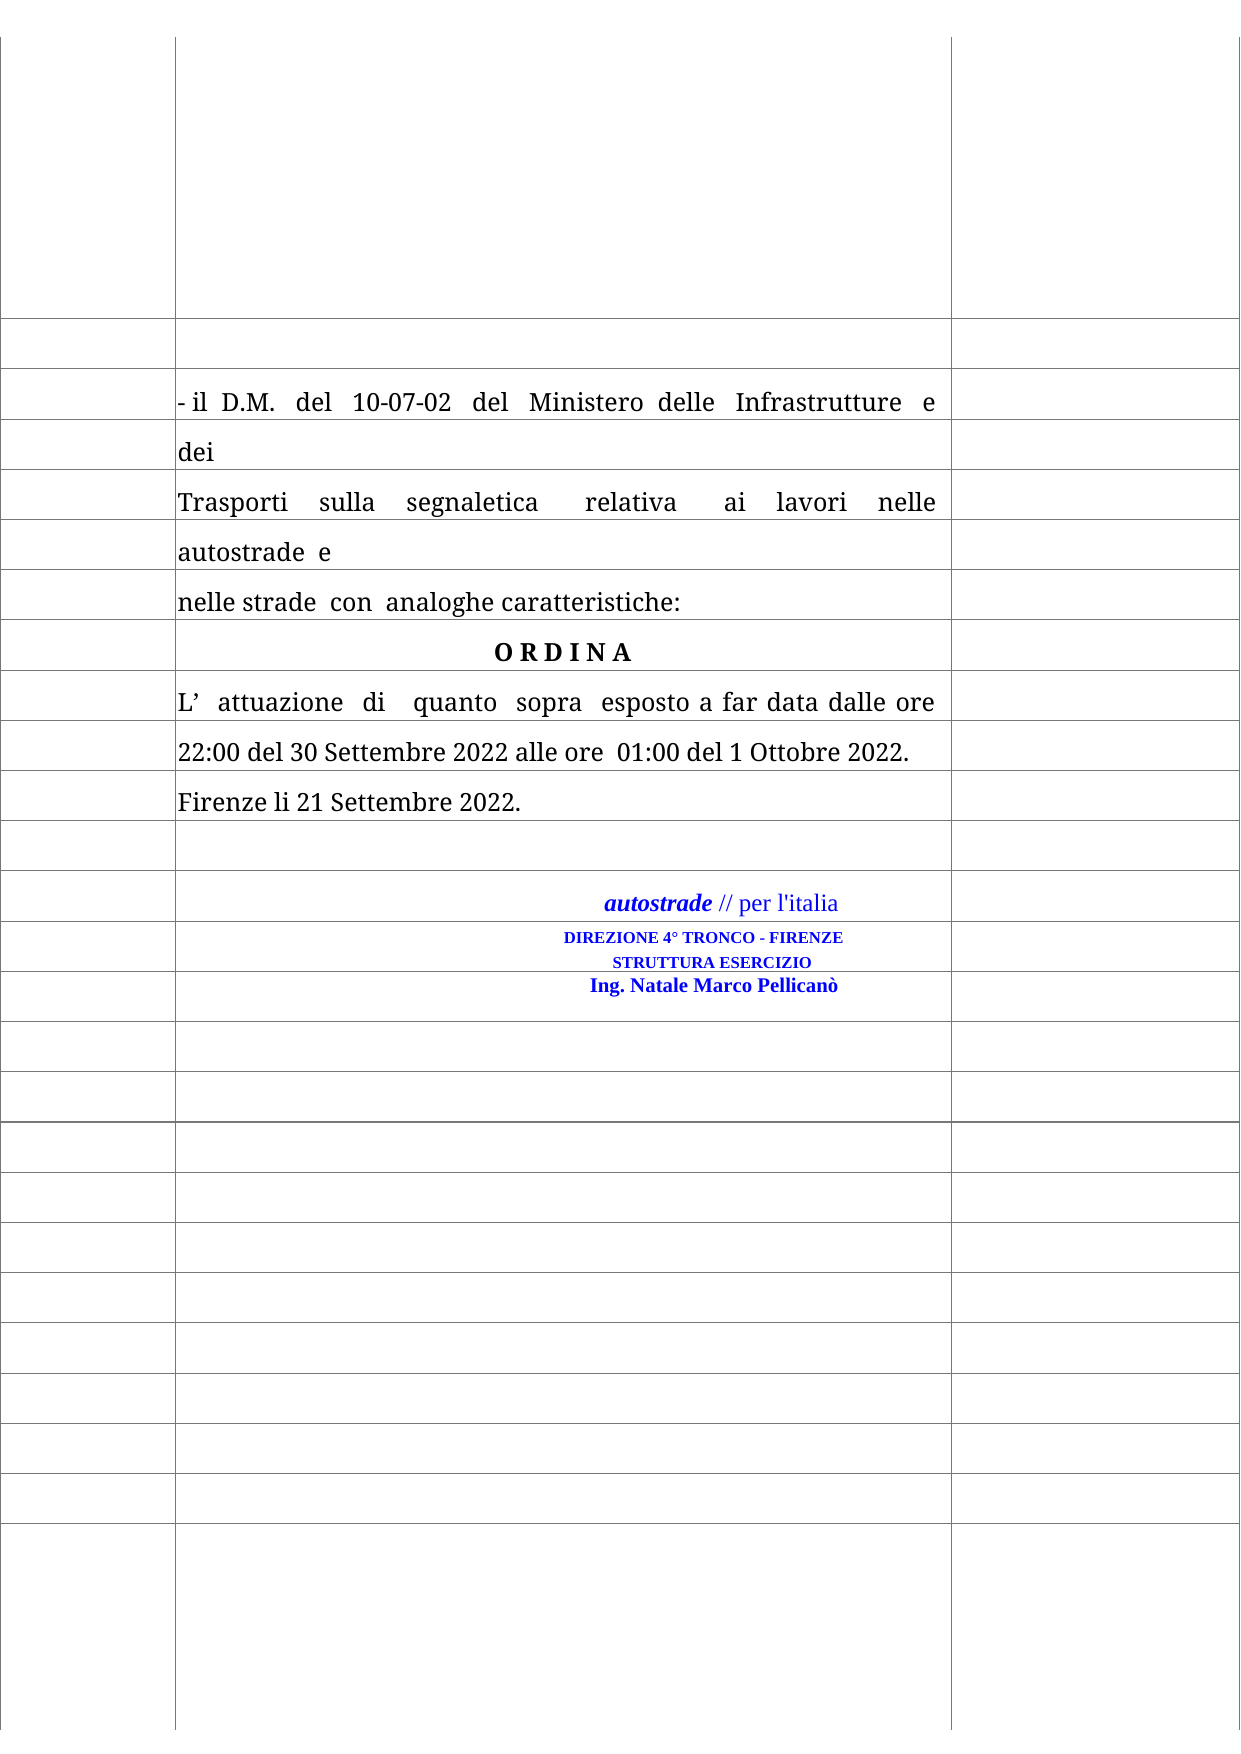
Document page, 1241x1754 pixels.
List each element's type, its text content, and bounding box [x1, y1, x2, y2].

text STRUTTURA ESERCIZIO [187, 947, 937, 972]
text L’ attuazione di quanto sopra esposto a far data dalle ore 22:00 del 30 Settembre 2022 alle ore 01:00 del 1 Ottobre 2022. [177, 672, 937, 772]
text nelle strade con analoghe caratteristiche: [177, 572, 937, 622]
text - il D.M. del 10-07-02 del Ministero delle Infrastrutture e dei [177, 372, 937, 472]
text Trasporti sulla segnaletica relativa ai lavori nelle autostrade e [177, 472, 937, 572]
text Ing. Natale Marco Pellicanò [187, 972, 937, 997]
text autostrade // per l'italia [177, 872, 937, 922]
text O R D I N A [187, 622, 937, 672]
text DIREZIONE 4° TRONCO - FIRENZE [187, 922, 937, 947]
text Firenze li 21 Settembre 2022. [177, 772, 937, 822]
